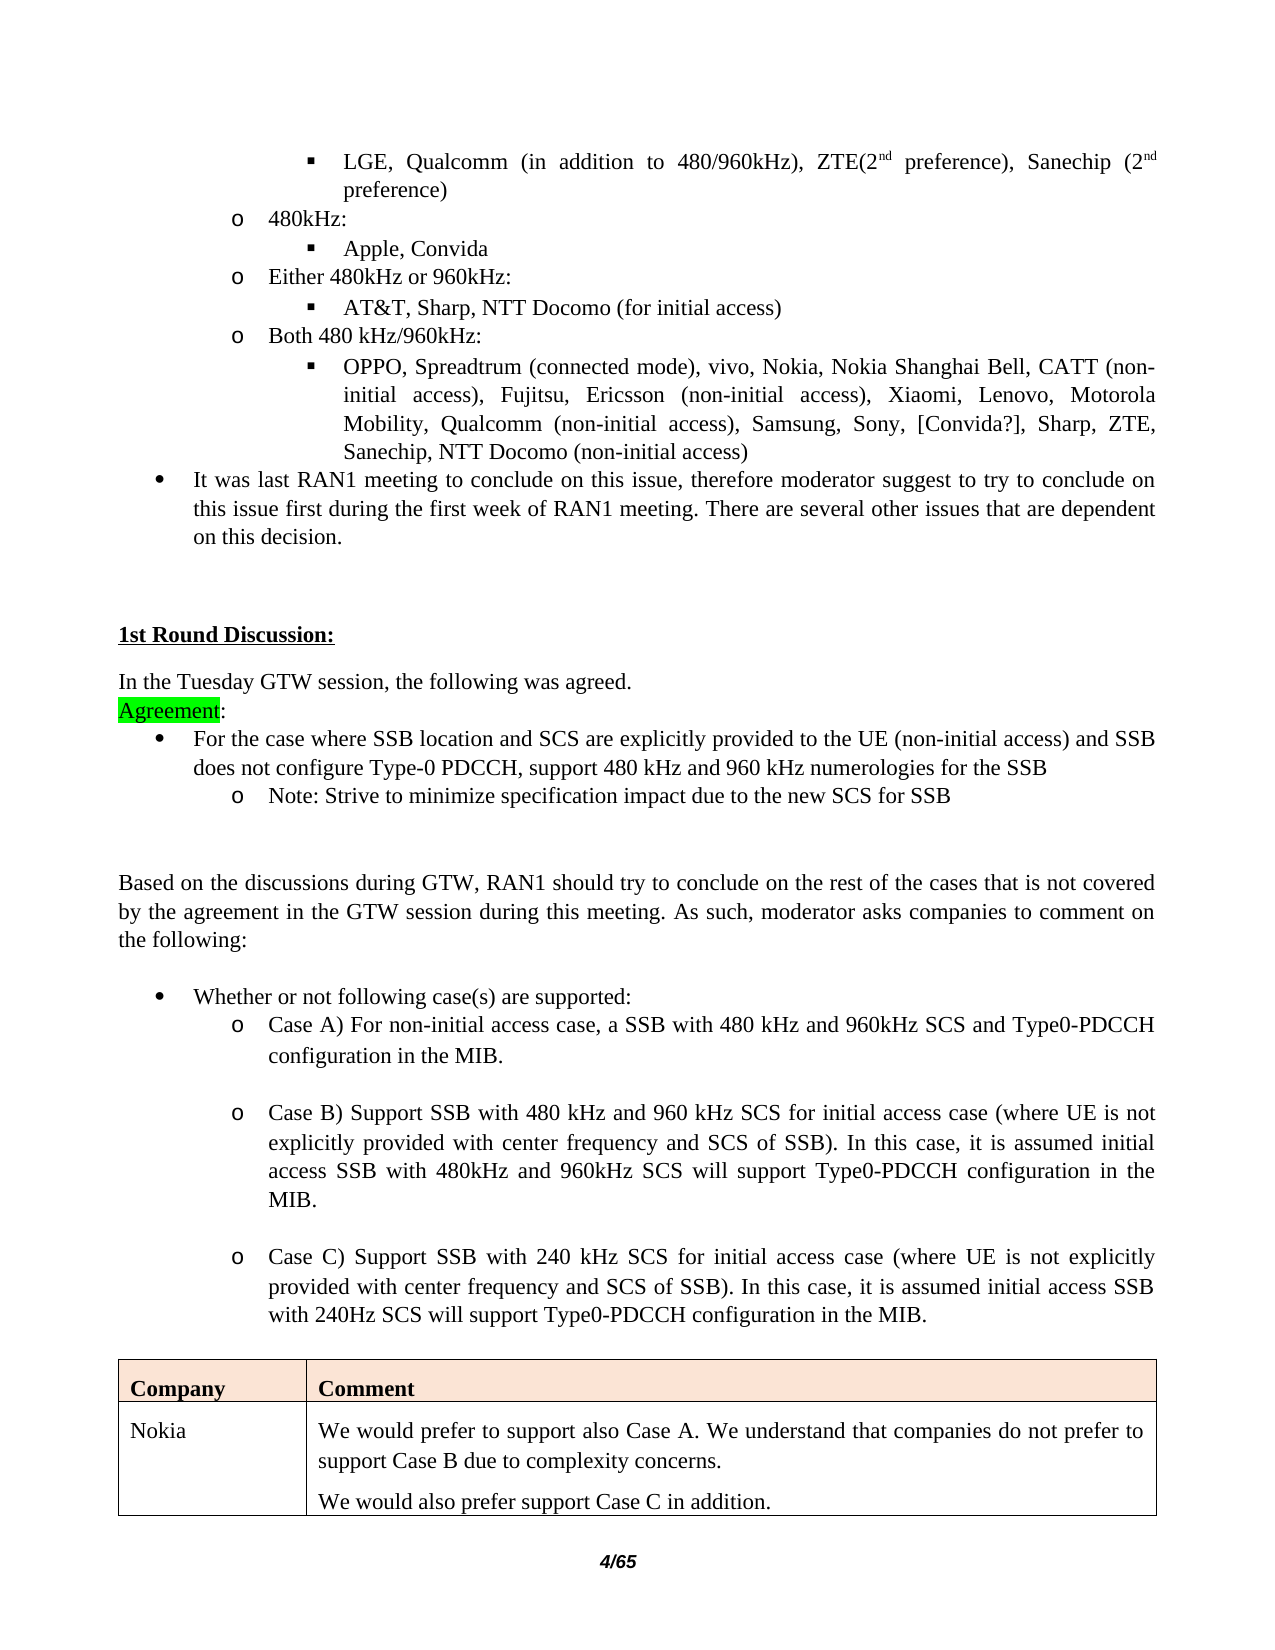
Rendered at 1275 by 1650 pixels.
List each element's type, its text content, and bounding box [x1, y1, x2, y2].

list OPPO, Spreadtrum (connected mode), vivo, Nokia, Nokia Shanghai Bell, CATT (non-initial access), Fujitsu, Ericsson (non-initial access), Xiaomi, Lenovo, Motorola Mobility, Qualcomm (non-initial access), Samsung, Sony, [Convida?], Sharp, ZTE, Sanechip, NTT Docomo (non-initial access) [306, 353, 1157, 464]
text Agreement: [220, 697, 1157, 723]
table_cell We would prefer to support also Case A. We understand that companies do not prefer to support Case B due to complexity concerns. We would also prefer support Case C in addition. [307, 1402, 1156, 1515]
list Case C) Support SSB with 240 kHz SCS for initial access case (where UE is not explicitly provided with center frequency and SCS of SSB). In this case, it is assumed initial access SSB with 240Hz SCS will support Type0-PDCCH configuration in the MIB. [231, 1243, 1157, 1328]
subtitle 1st Round Discussion: [118, 621, 1157, 647]
list Case A) For non-initial access case, a SSB with 480 kHz and 960kHz SCS and Type0-PDCCH configuration in the MIB. [231, 1012, 1157, 1068]
list AT&T, Sharp, NTT Docomo (for initial access) [306, 294, 1157, 320]
text Based on the discussions during GTW, RAN1 should try to conclude on the rest of the cases that is not covered by the agreement in the GTW session during this meeting. As such, moderator asks companies to comment on the following: [118, 869, 1157, 953]
list LGE, Qualcomm (in addition to 480/960kHz), ZTE(2nd preference), Sanechip (2nd preference) [306, 148, 1157, 202]
list Case B) Support SSB with 480 kHz and 960 kHz SCS for initial access case (where UE is not explicitly provided with center frequency and SCS of SSB). In this case, it is assumed initial access SSB with 480kHz and 960kHz SCS will support Type0-PDCCH configuration in the MIB. [231, 1099, 1157, 1212]
table_header Comment [307, 1360, 1156, 1401]
list Both 480 kHz/960kHz: [231, 322, 1157, 351]
table_cell Nokia [119, 1402, 306, 1515]
list Either 480kHz or 960kHz: [231, 263, 1157, 292]
list 480kHz: [231, 204, 1157, 233]
list Note: Strive to minimize specification impact due to the new SCS for SSB [231, 782, 1157, 810]
text In the Tuesday GTW session, the following was agreed. [118, 668, 1157, 695]
list For the case where SSB location and SCS are explicitly provided to the UE (non-initial access) and SSB does not configure Type-0 PDCCH, support 480 kHz and 960 kHz numerologies for the SSB [156, 725, 1157, 780]
list Apple, Convida [306, 235, 1157, 261]
list It was last RAN1 meeting to conclude on this issue, therefore moderator suggest to try to conclude on this issue first during the first week of RAN1 meeting. There are several other issues that are dependent on this decision. [156, 466, 1157, 550]
list Whether or not following case(s) are supported: [156, 983, 1157, 1009]
table_header Company [119, 1360, 306, 1401]
